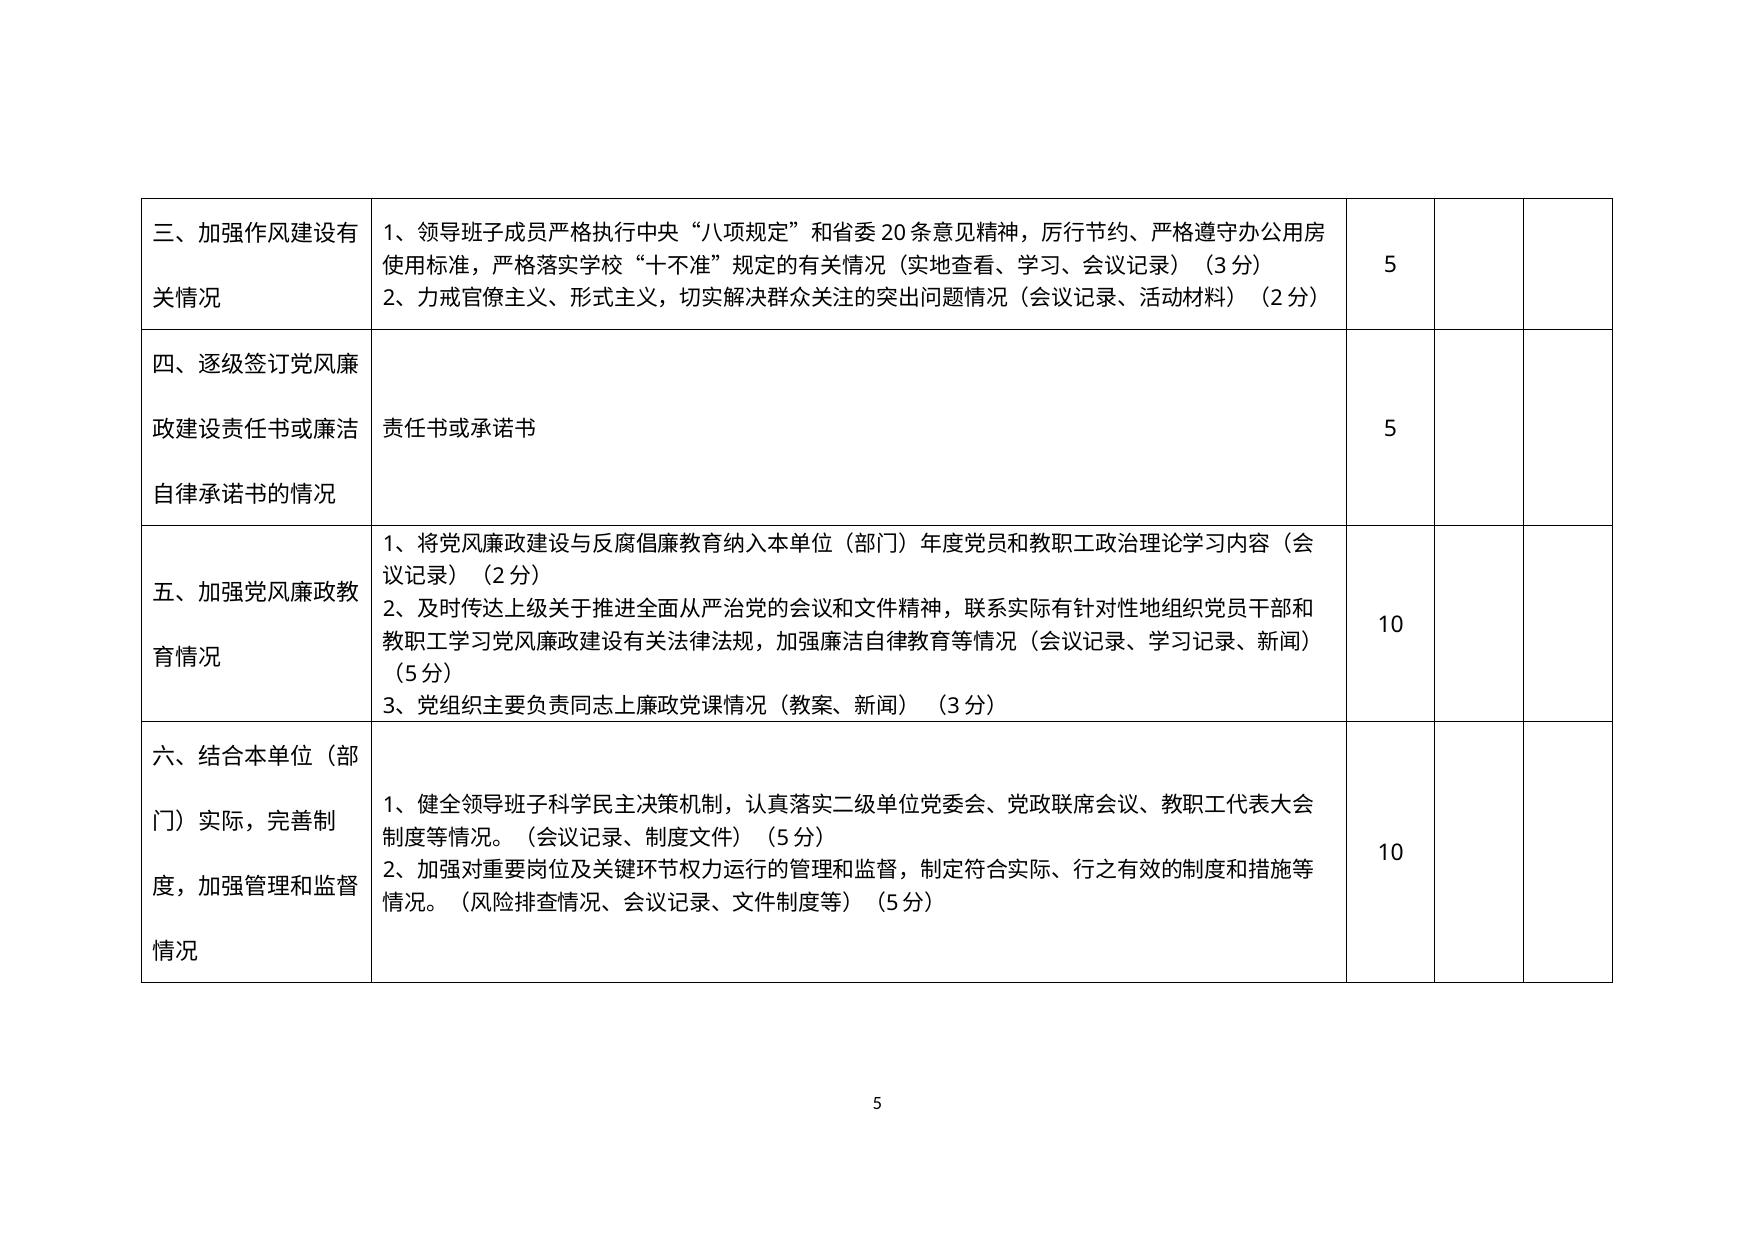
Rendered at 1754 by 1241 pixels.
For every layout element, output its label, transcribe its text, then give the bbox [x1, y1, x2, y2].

table_cell 10 [1347, 526, 1434, 721]
table_cell [1524, 722, 1612, 982]
table_cell [1524, 526, 1612, 721]
table_cell 六、结合本单位（部门）实际，完善制度，加强管理和监督情况 [142, 722, 371, 982]
table_cell [1435, 330, 1523, 525]
table_cell 责任书或承诺书 [372, 330, 1346, 525]
table_cell 三、加强作风建设有关情况 [142, 199, 371, 329]
table_cell 1、领导班子成员严格执行中央“八项规定”和省委20条意见精神，厉行节约、严格遵守办公用房使用标准，严格落实学校“十不准”规定的有关情况（实地查看、学习、会议记录）（3分） 2、力戒官僚主义、形式主义，切实解决群众关注的突出问题情况（会议记录、活动材料）（2分） [372, 199, 1346, 329]
table_cell [1435, 199, 1523, 329]
table_cell 五、加强党风廉政教育情况 [142, 526, 371, 721]
table_cell [1524, 199, 1612, 329]
table_cell [1435, 526, 1523, 721]
table_cell [1524, 330, 1612, 525]
table_cell 1、将党风廉政建设与反腐倡廉教育纳入本单位（部门）年度党员和教职工政治理论学习内容（会议记录）（2分） 2、及时传达上级关于推进全面从严治党的会议和文件精神，联系实际有针对性地组织党员干部和教职工学习党风廉政建设有关法律法规，加强廉洁自律教育等情况（会议记录、学习记录、新闻）（5分） 3、党组织主要负责同志上廉政党课情况（教案、新闻） （3分） [372, 526, 1346, 721]
table_cell [1435, 722, 1523, 982]
table_cell 10 [1347, 722, 1434, 982]
table_cell 5 [1347, 330, 1434, 525]
table_cell 四、逐级签订党风廉政建设责任书或廉洁自律承诺书的情况 [142, 330, 371, 525]
table_cell 1、健全领导班子科学民主决策机制，认真落实二级单位党委会、党政联席会议、教职工代表大会制度等情况。（会议记录、制度文件）（5分） 2、加强对重要岗位及关键环节权力运行的管理和监督，制定符合实际、行之有效的制度和措施等情况。（风险排查情况、会议记录、文件制度等）（5分） [372, 722, 1346, 982]
table_cell 5 [1347, 199, 1434, 329]
